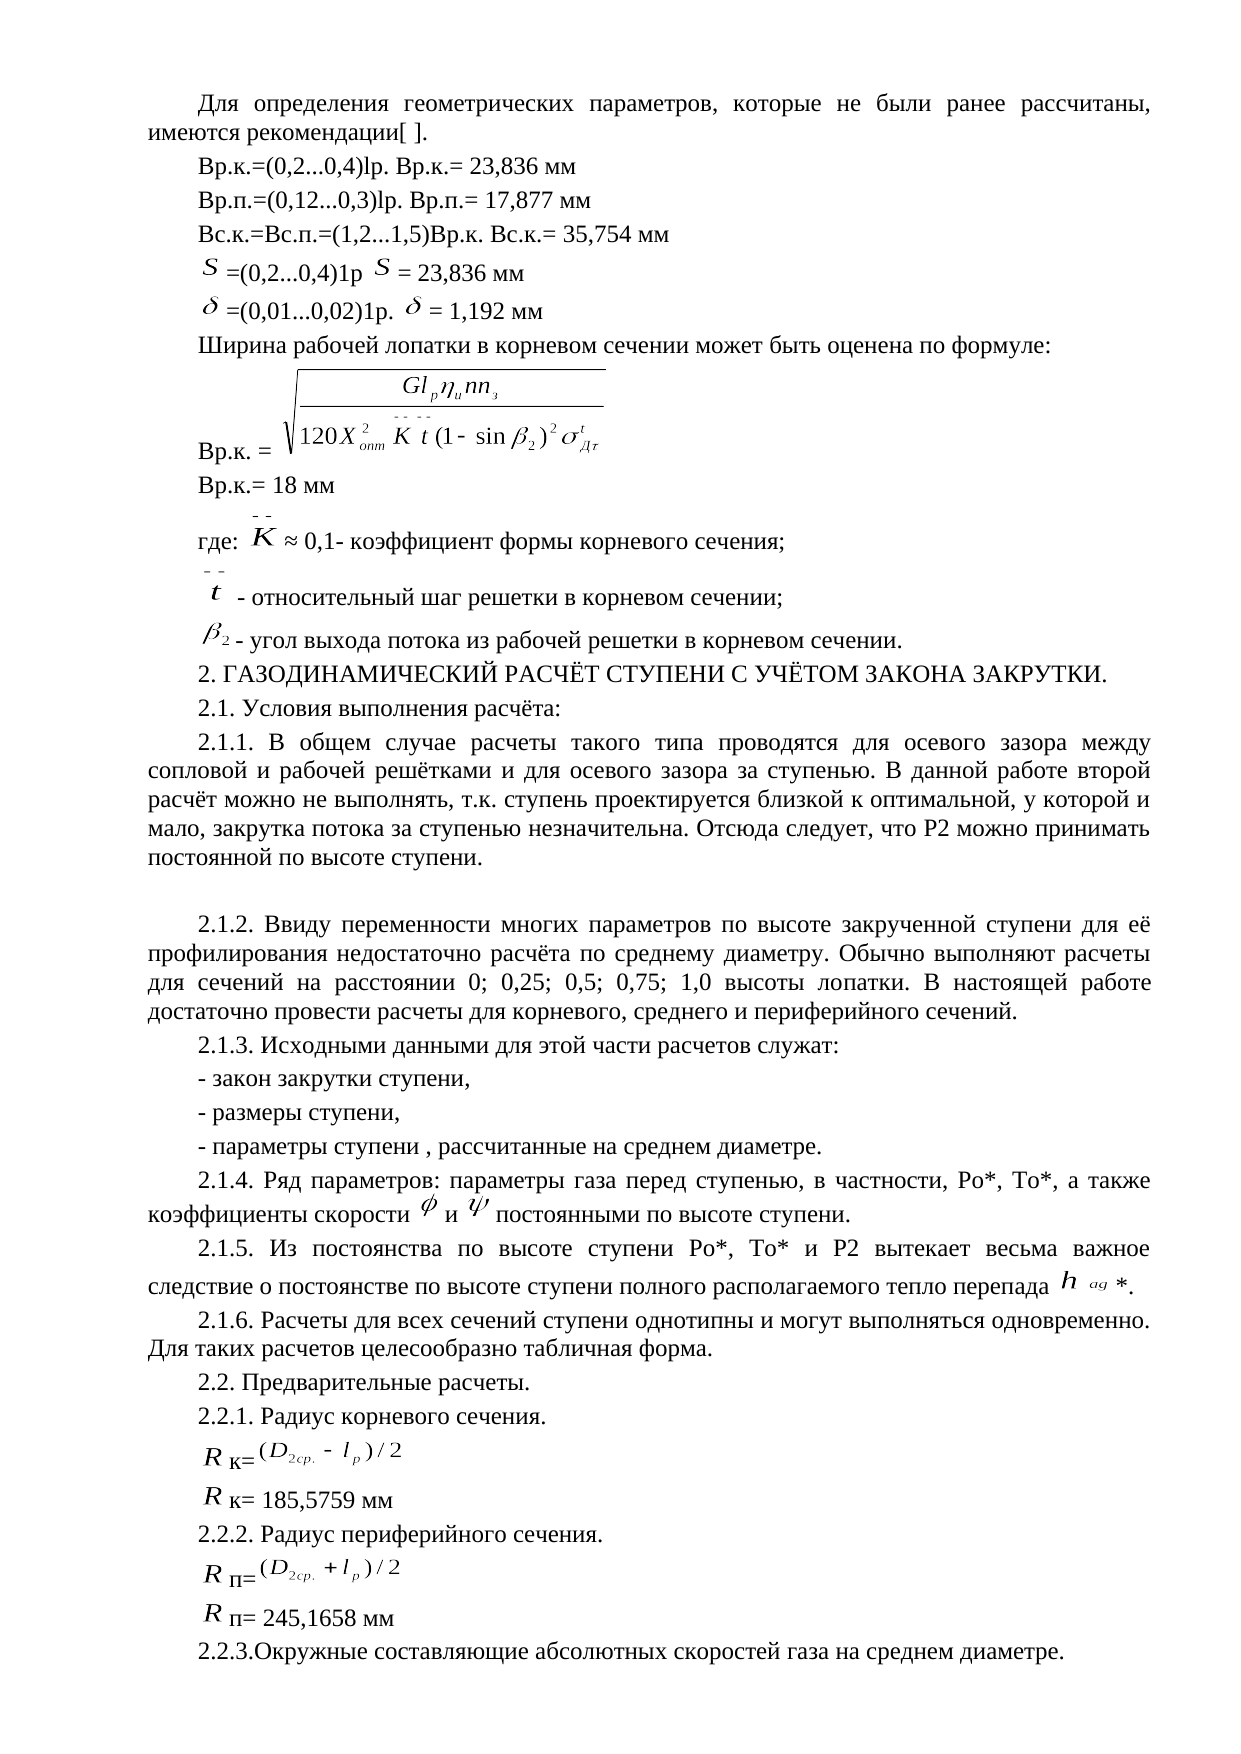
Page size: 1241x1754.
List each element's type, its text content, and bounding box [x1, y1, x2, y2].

picture [197, 559, 237, 606]
picture [369, 252, 398, 281]
picture [255, 1435, 406, 1470]
text 2.2.1. Радиус корневого сечения. [148, 1401, 1152, 1430]
text 2.1.6. Расчеты для всех сечений ступени однотипны и могут выполняться одновременно. Для таких расчетов целесообразно табличная форма. [148, 1305, 1152, 1362]
picture [197, 291, 226, 320]
text 2.1.1. В общем случае расчеты такого типа проводятся для осевого зазора между сопловой и рабочей решётками и для осевого зазора за ступенью. В данной работе второй расчёт можно не выполнять, т.к. ступень проектируется близкой к оптимальной, у которой и мало, закрутка потока за ступенью незначительна. Отсюда следует, что Р2 можно принимать постоянной по высоте ступени. [148, 727, 1152, 871]
text - параметры ступени , рассчитанные на среднем диаметре. [148, 1131, 1152, 1160]
text 2.2.3.Окружные составляющие абсолютных скоростей газа на среднем диаметре. [148, 1636, 1152, 1665]
picture [197, 1441, 229, 1470]
text к= 185,5759 мм [148, 1480, 1152, 1514]
picture [197, 1597, 229, 1626]
picture [278, 363, 611, 460]
text 2.1.4. Ряд параметров: параметры газа перед ступенью, в частности, Ро*, То*, а также коэффициенты скорости и постоянными по высоте ступени. [148, 1165, 1152, 1227]
text 2.2.2. Радиус периферийного сечения. [148, 1519, 1152, 1548]
text 2.1.2. Ввиду переменности многих параметров по высоте закрученной ступени для её профилирования недостаточно расчёта по среднему диаметру. Обычно выполняют расчеты для сечений на расстоянии 0; 0,25; 0,5; 0,75; 1,0 высоты лопатки. В настоящей работе достаточно провести расчеты для корневого, среднего и периферийного сечений. [148, 909, 1152, 1024]
text Вр.к.=(0,2...0,4)lp. Вр.к.= 23,836 мм [148, 151, 1152, 180]
picture [464, 1193, 496, 1222]
picture [244, 503, 284, 550]
text п= 245,1658 мм [148, 1598, 1152, 1631]
text где: ≈ 0,1- коэффициент формы корневого сечения; [148, 504, 1152, 555]
text Для определения геометрических параметров, которые не были ранее рассчитаны, имеются рекомендации[ ]. [148, 88, 1152, 146]
text - относительный шаг решетки в корневом сечении; [148, 560, 1152, 611]
text 2.2. Предварительные расчеты. [148, 1367, 1152, 1396]
text Вс.к.=Вс.п.=(1,2...1,5)Вр.к. Вс.к.= 35,754 мм [148, 219, 1152, 248]
picture [1055, 1261, 1116, 1295]
text - угол выхода потока из рабочей решетки в корневом сечении. [148, 616, 1152, 654]
picture [400, 291, 429, 320]
text 2. ГАЗОДИНАМИЧЕСКИЙ РАСЧЁТ СТУПЕНИ С УЧЁТОМ ЗАКОНА ЗАКРУТКИ. [148, 659, 1152, 688]
text Вр.п.=(0,12...0,3)lр. Вр.п.= 17,877 мм [148, 185, 1152, 214]
text - размеры ступени, [148, 1097, 1152, 1126]
text - закон закрутки ступени, [148, 1063, 1152, 1092]
picture [197, 1480, 229, 1509]
text 2.1. Условия выполнения расчёта: [148, 693, 1152, 722]
picture [197, 615, 236, 649]
picture [197, 1558, 229, 1587]
text =(0,01...0,02)1р. = 1,192 мм [148, 291, 1152, 325]
text п= [148, 1553, 1152, 1593]
picture [197, 252, 226, 281]
text Ширина рабочей лопатки в корневом сечении может быть оценена по формуле: [148, 330, 1152, 359]
text Вр.к.= 18 мм [148, 470, 1152, 499]
text 2.1.5. Из постоянства по высоте ступени Ро*, То* и Р2 вытекает весьма важное следствие о постоянстве по высоте ступени полного располагаемого тепло перепада *. [148, 1233, 1152, 1300]
text к= [148, 1435, 1152, 1475]
picture [256, 1552, 404, 1587]
picture [416, 1193, 445, 1222]
text 2.1.3. Исходными данными для этой части расчетов служат: [148, 1030, 1152, 1058]
text =(0,2...0,4)1р = 23,836 мм [148, 253, 1152, 286]
